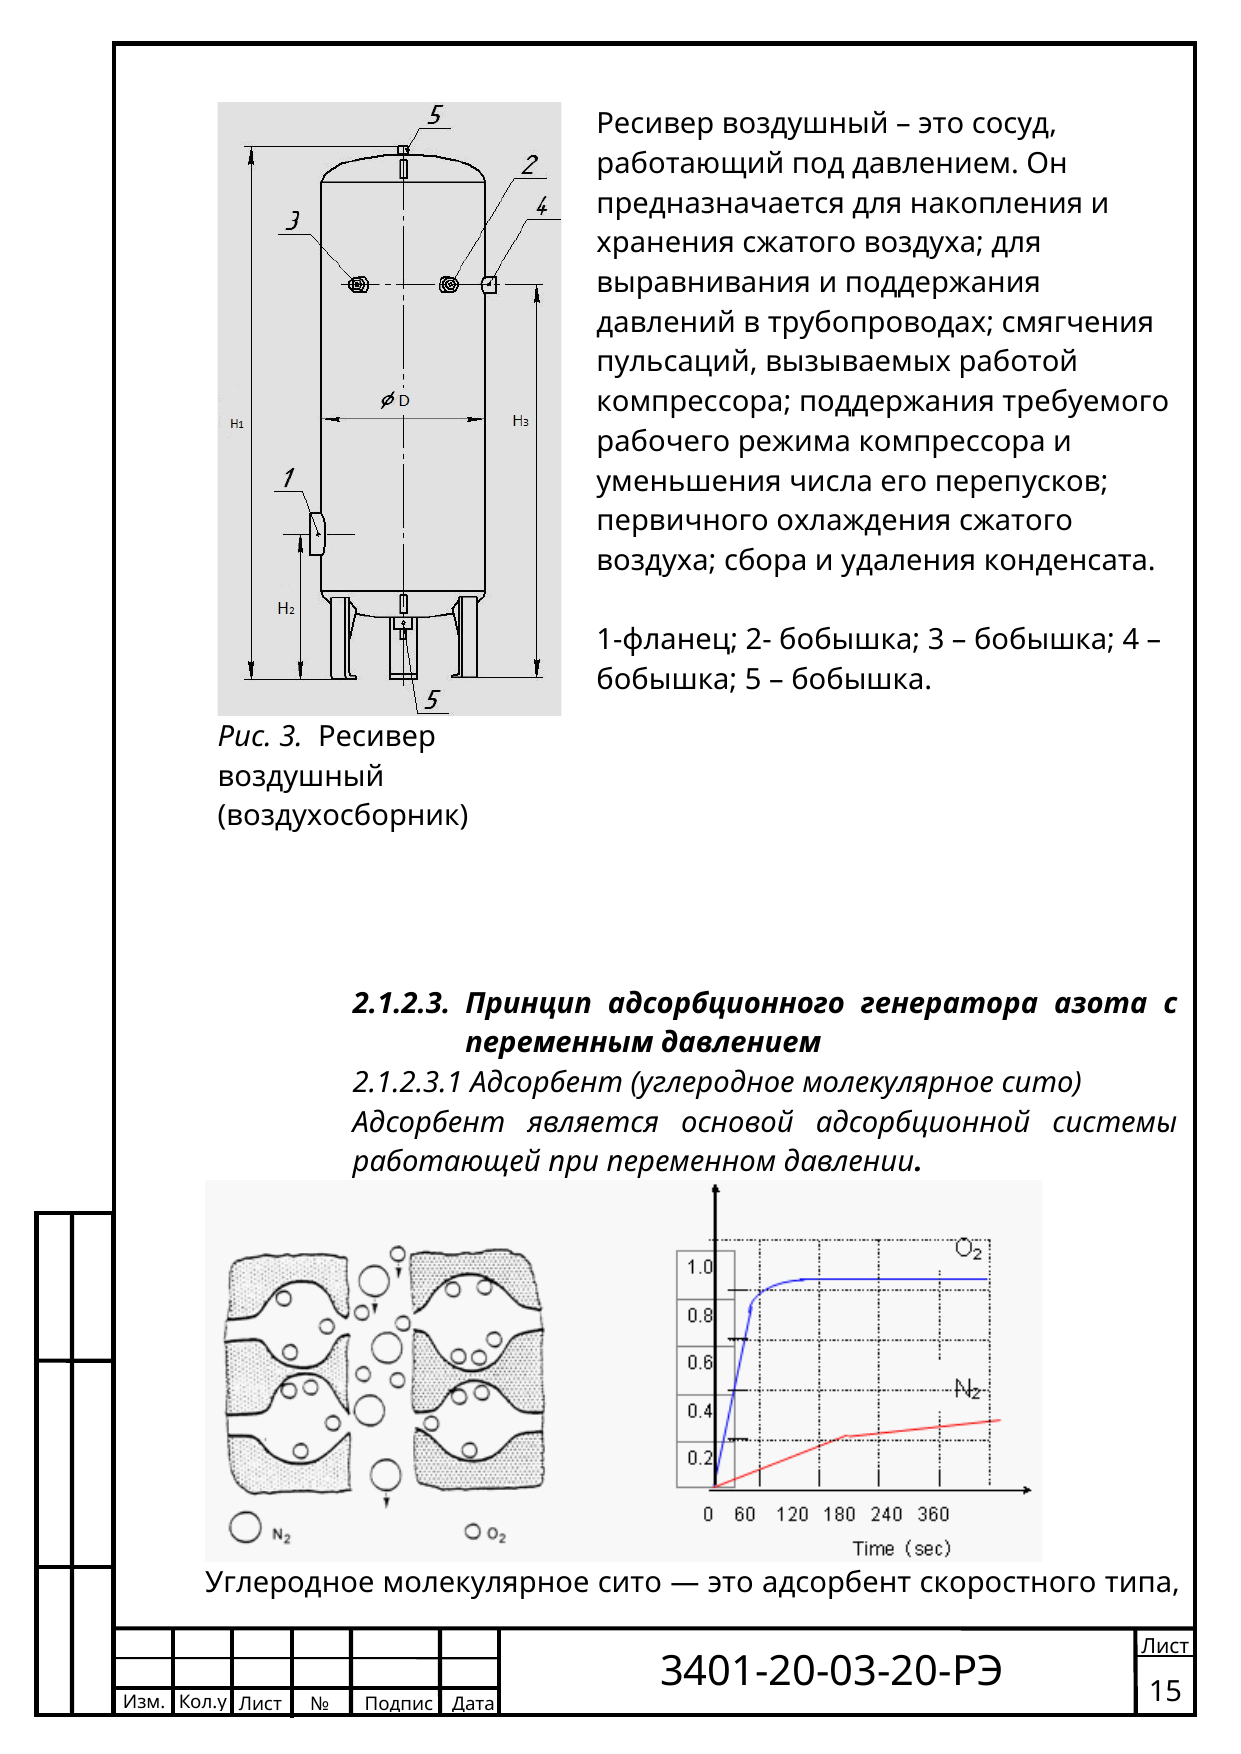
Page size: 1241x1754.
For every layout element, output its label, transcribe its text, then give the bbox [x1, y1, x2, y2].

table_header Ресивер воздушный – это сосуд, работающий под давлением. Он предназначается для накопления и хранения сжатого воздуха; для выравнивания и поддержания давлений в трубопроводах; смягчения пульсаций, вызываемых работой компрессора; поддержания требуемого рабочего режима компрессора и уменьшения числа его перепусков; первичного охлаждения сжатого воздуха; сбора и удаления конденсата. 1-фланец; 2- бобышка; 3 – бобышка; 4 – бобышка; 5 – бобышка. [585, 103, 1181, 942]
list Принцип адсорбционного генератора азота с переменным давлением [353, 982, 1181, 1061]
picture [217, 102, 562, 716]
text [205, 1562, 1181, 1601]
table_header Рис. 3. Ресивер воздушный (воздухосборник) [206, 103, 585, 942]
text 2.1.2.3.1 Адсорбент (углеродное молекулярное сито) [352, 1061, 1181, 1101]
text Адсорбент является основой адсорбционной системы работающей при переменном давлении. [352, 1101, 1181, 1180]
picture [205, 1180, 1044, 1562]
